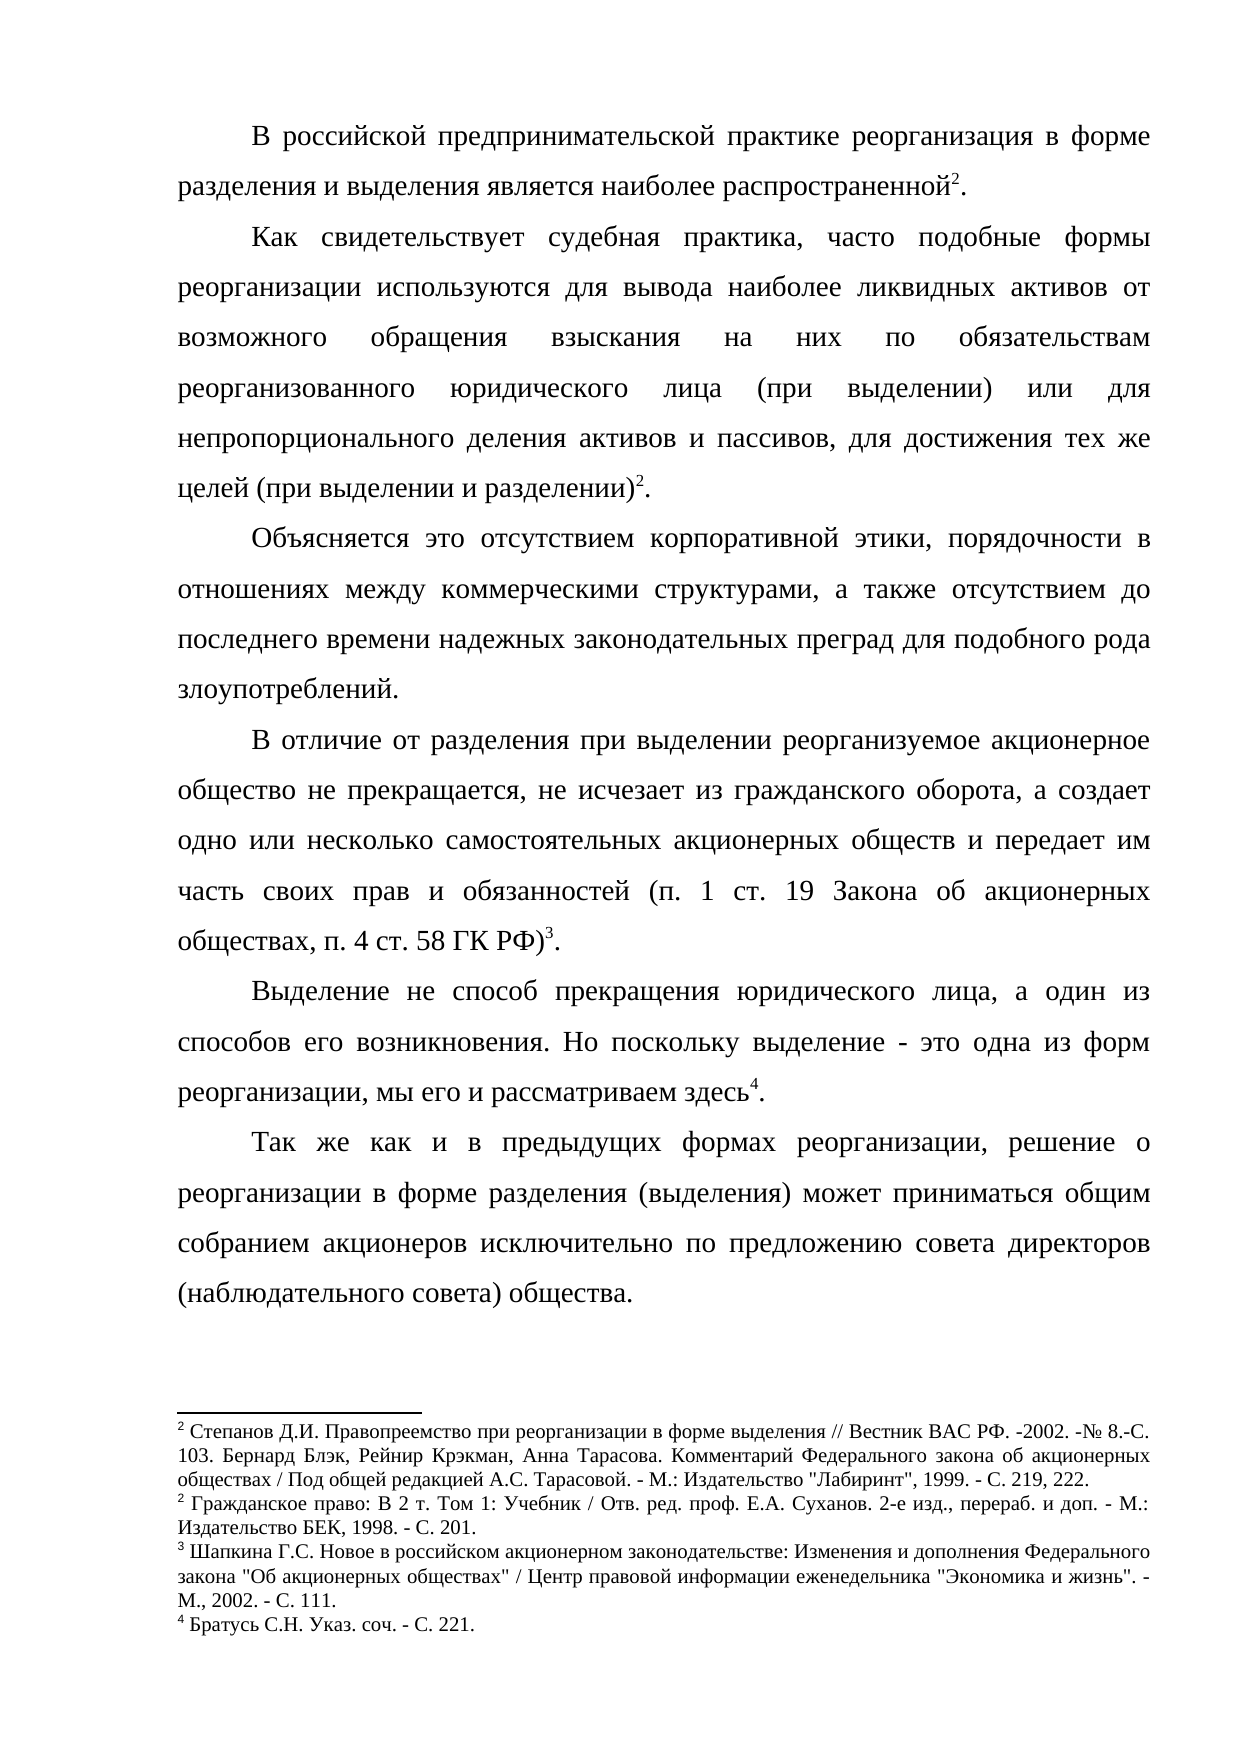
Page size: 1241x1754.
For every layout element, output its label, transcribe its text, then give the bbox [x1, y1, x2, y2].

text Выделение не способ прекращения юридического лица, а один из способов его возникновения. Но поскольку выделение - это одна из форм реорганизации, мы его и рассматриваем здесь. [177, 973, 1152, 1108]
text Так же как и в предыдущих формах реорганизации, решение о реорганизации в форме разделения (выделения) может приниматься общим собранием акционеров исключительно по предложению совета директоров (наблюдательного совета) общества. [177, 1124, 1152, 1309]
text В отличие от разделения при выделении реорганизуемое акционерное общество не прекращается, не исчезает из гражданского оборота, а создает одно или несколько самостоятельных акционерных обществ и передает им часть своих прав и обязанностей (п. 1 ст. 19 Закона об акционерных обществах, п. 4 ст. 58 ГК РФ). [177, 722, 1152, 957]
text Как свидетельствует судебная практика, часто подобные формы реорганизации используются для вывода наиболее ликвидных активов от возможного обращения взыскания на них по обязательствам реорганизованного юридического лица (при выделении) или для непропорционального деления активов и пассивов, для достижения тех же целей (при выделении и разделении). [177, 219, 1152, 504]
text Объясняется это отсутствием корпоративной этики, порядочности в отношениях между коммерческими структурами, а также отсутствием до последнего времени надежных законодательных преград для подобного рода злоупотреблений. [177, 521, 1152, 705]
text В российской предпринимательской практике реорганизация в форме разделения и выделения является наиболее распространенной. [177, 118, 1152, 202]
